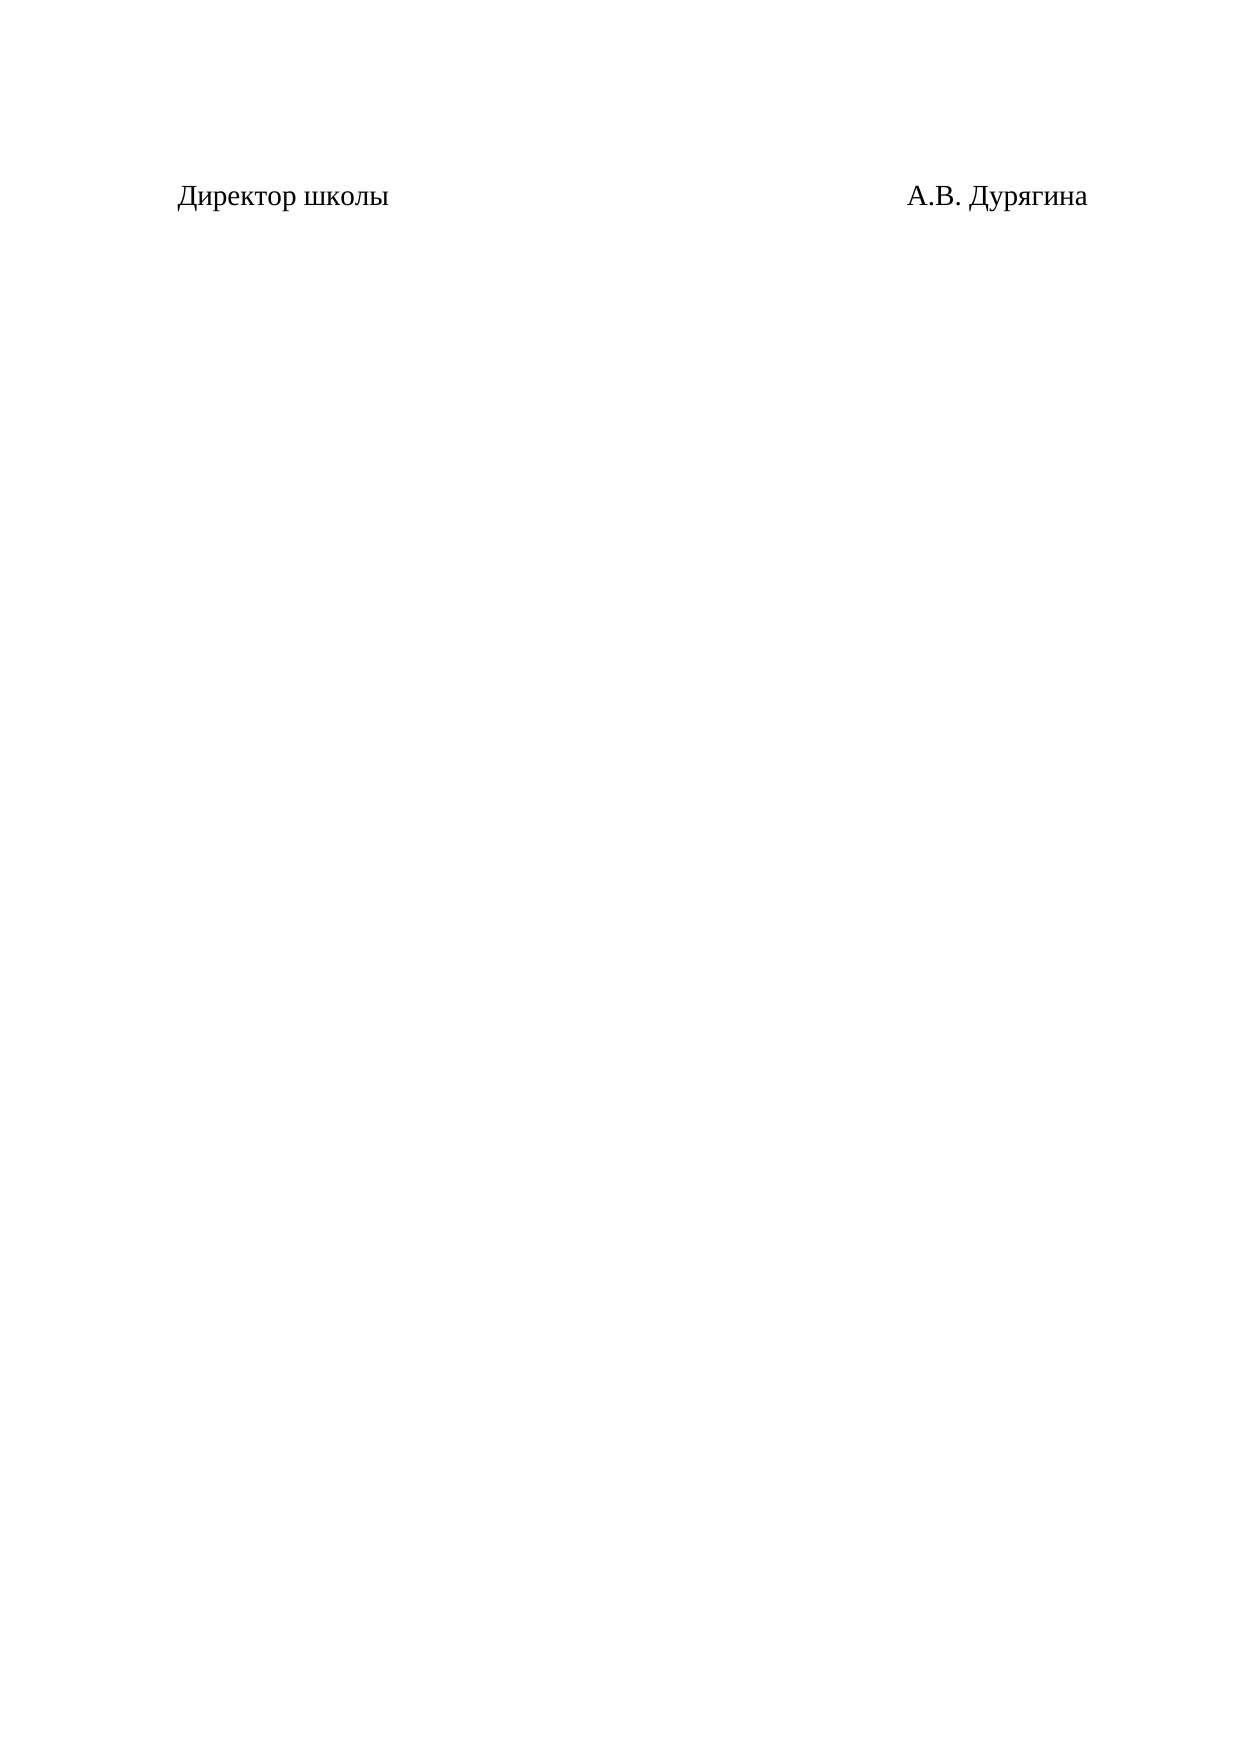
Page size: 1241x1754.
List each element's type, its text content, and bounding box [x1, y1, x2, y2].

text Директор школы А.В. Дурягина [177, 178, 1152, 212]
